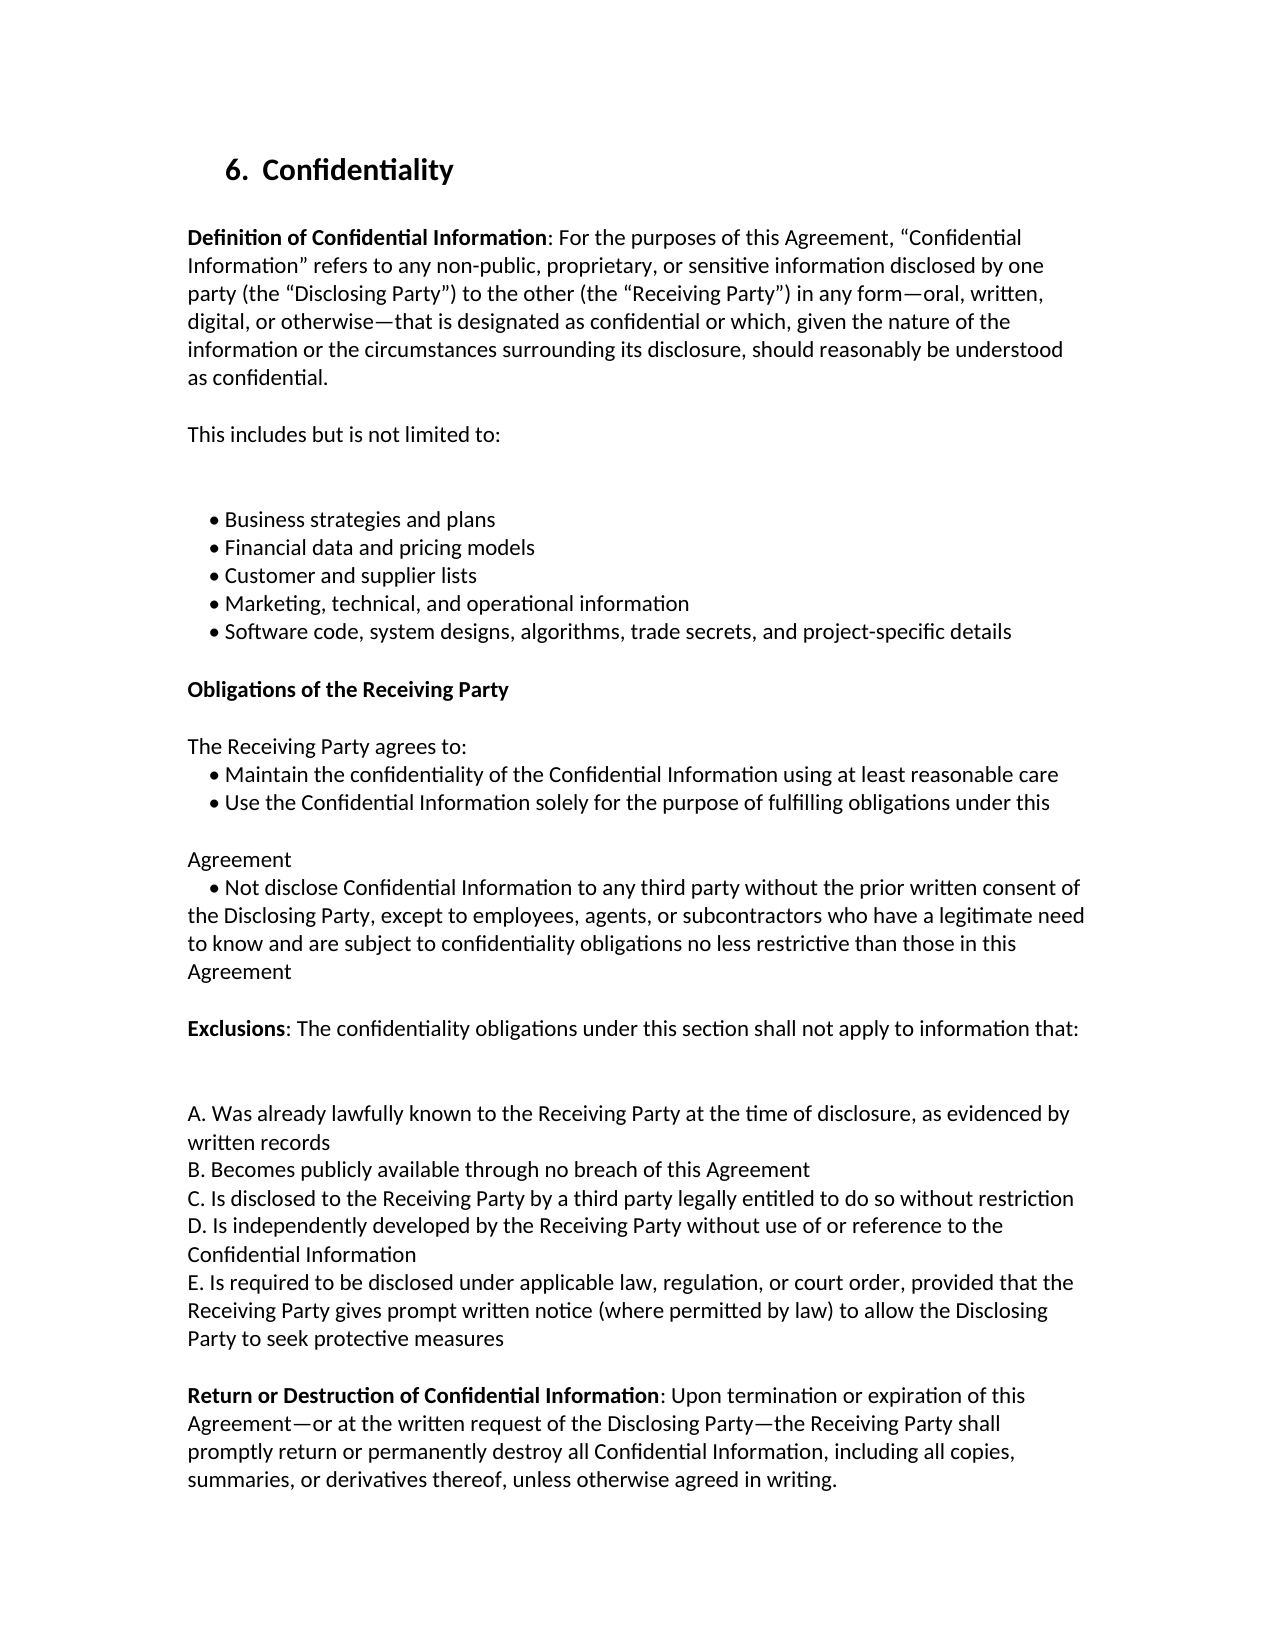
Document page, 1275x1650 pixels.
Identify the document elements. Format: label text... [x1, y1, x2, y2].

text Agreement • Not disclose Confidential Information to any third party without the prior written consent of the Disclosing Party, except to employees, agents, or subcontractors who have a legitimate need to know and are subject to confidentiality obligations no less restrictive than those in this Agreement [187, 845, 1087, 985]
text The Receiving Party agrees to: • Maintain the confidentiality of the Confidential Information using at least reasonable care • Use the Confidential Information solely for the purpose of fulfilling obligations under this [187, 732, 1087, 816]
text Exclusions: The confidentiality obligations under this section shall not apply to information that: [187, 1014, 1087, 1042]
list Confidentiality [225, 150, 1087, 188]
text A. Was already lawfully known to the Receiving Party at the time of disclosure, as evidenced by written records B. Becomes publicly available through no breach of this Agreement C. Is disclosed to the Receiving Party by a third party legally entitled to do so without restriction D. Is independently developed by the Receiving Party without use of or reference to the Confidential Information E. Is required to be disclosed under applicable law, regulation, or court order, provided that the Receiving Party gives prompt written notice (where permitted by law) to allow the Disclosing Party to seek protective measures [187, 1072, 1087, 1352]
text Return or Destruction of Confidential Information: Upon termination or expiration of this Agreement—or at the written request of the Disclosing Party—the Receiving Party shall promptly return or permanently destroy all Confidential Information, including all copies, summaries, or derivatives thereof, unless otherwise agreed in writing. [187, 1381, 1087, 1493]
text This includes but is not limited to: [187, 420, 1087, 448]
text • Business strategies and plans • Financial data and pricing models • Customer and supplier lists • Marketing, technical, and operational information • Software code, system designs, algorithms, trade secrets, and project-specific details [187, 477, 1087, 646]
text Definition of Confidential Information: For the purposes of this Agreement, “Confidential Information” refers to any non-public, proprietary, or sensitive information disclosed by one party (the “Disclosing Party”) to the other (the “Receiving Party”) in any form—oral, written, digital, or otherwise—that is designated as confidential or which, given the nature of the information or the circumstances surrounding its disclosure, should reasonably be understood as confidential. [187, 223, 1087, 391]
text Obligations of the Receiving Party [187, 675, 1087, 703]
